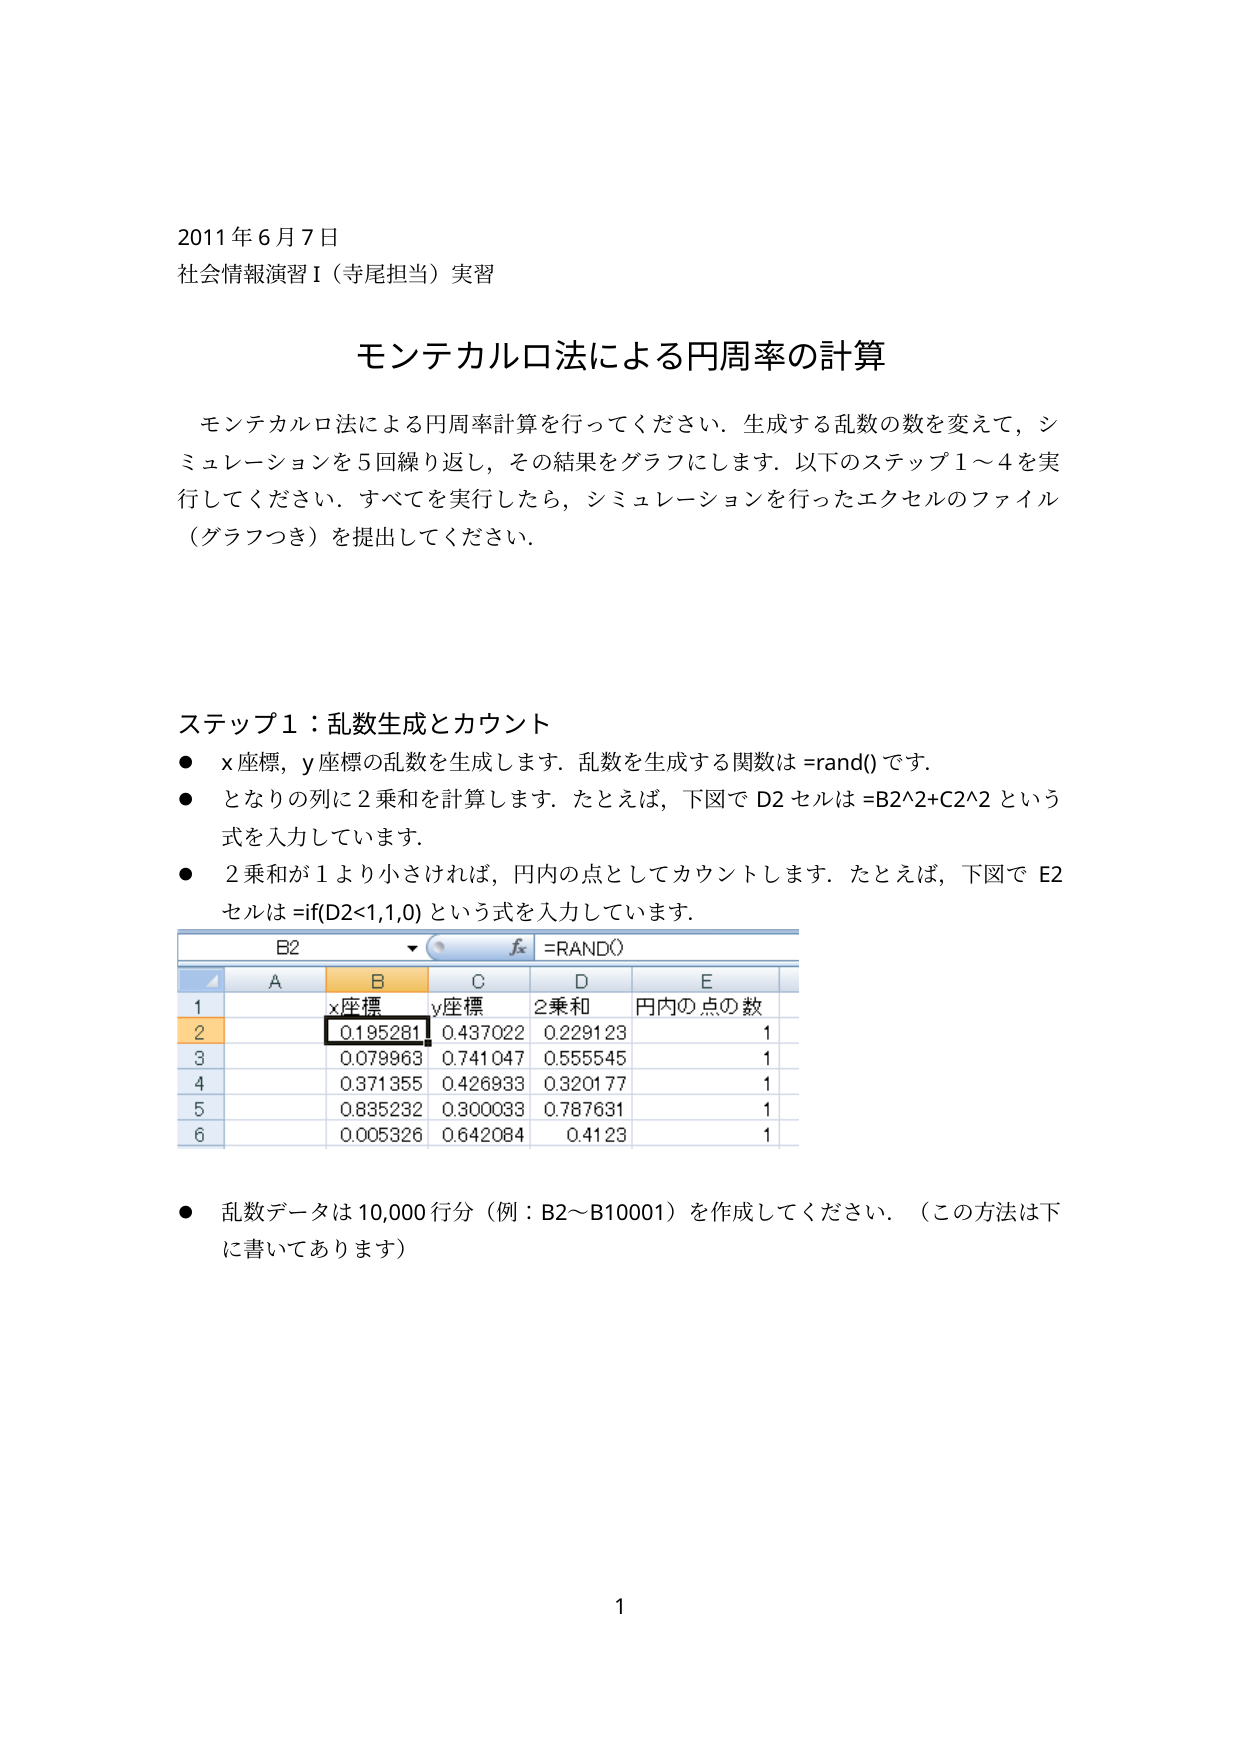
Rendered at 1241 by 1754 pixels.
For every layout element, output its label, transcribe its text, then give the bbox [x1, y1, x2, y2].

text 2011年6月7日 [177, 217, 1063, 254]
list 乱数データは10,000行分（例：B2～B10001）を作成してください．（この方法は下に書いてあります） [177, 1192, 1063, 1267]
text 社会情報演習I（寺尾担当）実習 [177, 254, 1063, 292]
picture [177, 929, 799, 1152]
list となりの列に２乗和を計算します．たとえば，下図で D2 セルは =B2^2+C2^2 という式を入力しています． [177, 779, 1063, 854]
subtitle ステップ１：乱数生成とカウント [177, 704, 1063, 742]
title モンテカルロ法による円周率の計算 [177, 317, 1063, 392]
list ２乗和が１より小さければ，円内の点としてカウントします．たとえば，下図で E2 セルは =if(D2<1,1,0) という式を入力しています． [177, 854, 1063, 929]
list x座標，y座標の乱数を生成します．乱数を生成する関数は =rand() です． [177, 742, 1063, 779]
text モンテカルロ法による円周率計算を行ってください．生成する乱数の数を変えて，シミュレーションを５回繰り返し，その結果をグラフにします．以下のステップ１～４を実行してください．すべてを実行したら，シミュレーションを行ったエクセルのファイル（グラフつき）を提出してください． [177, 404, 1063, 554]
